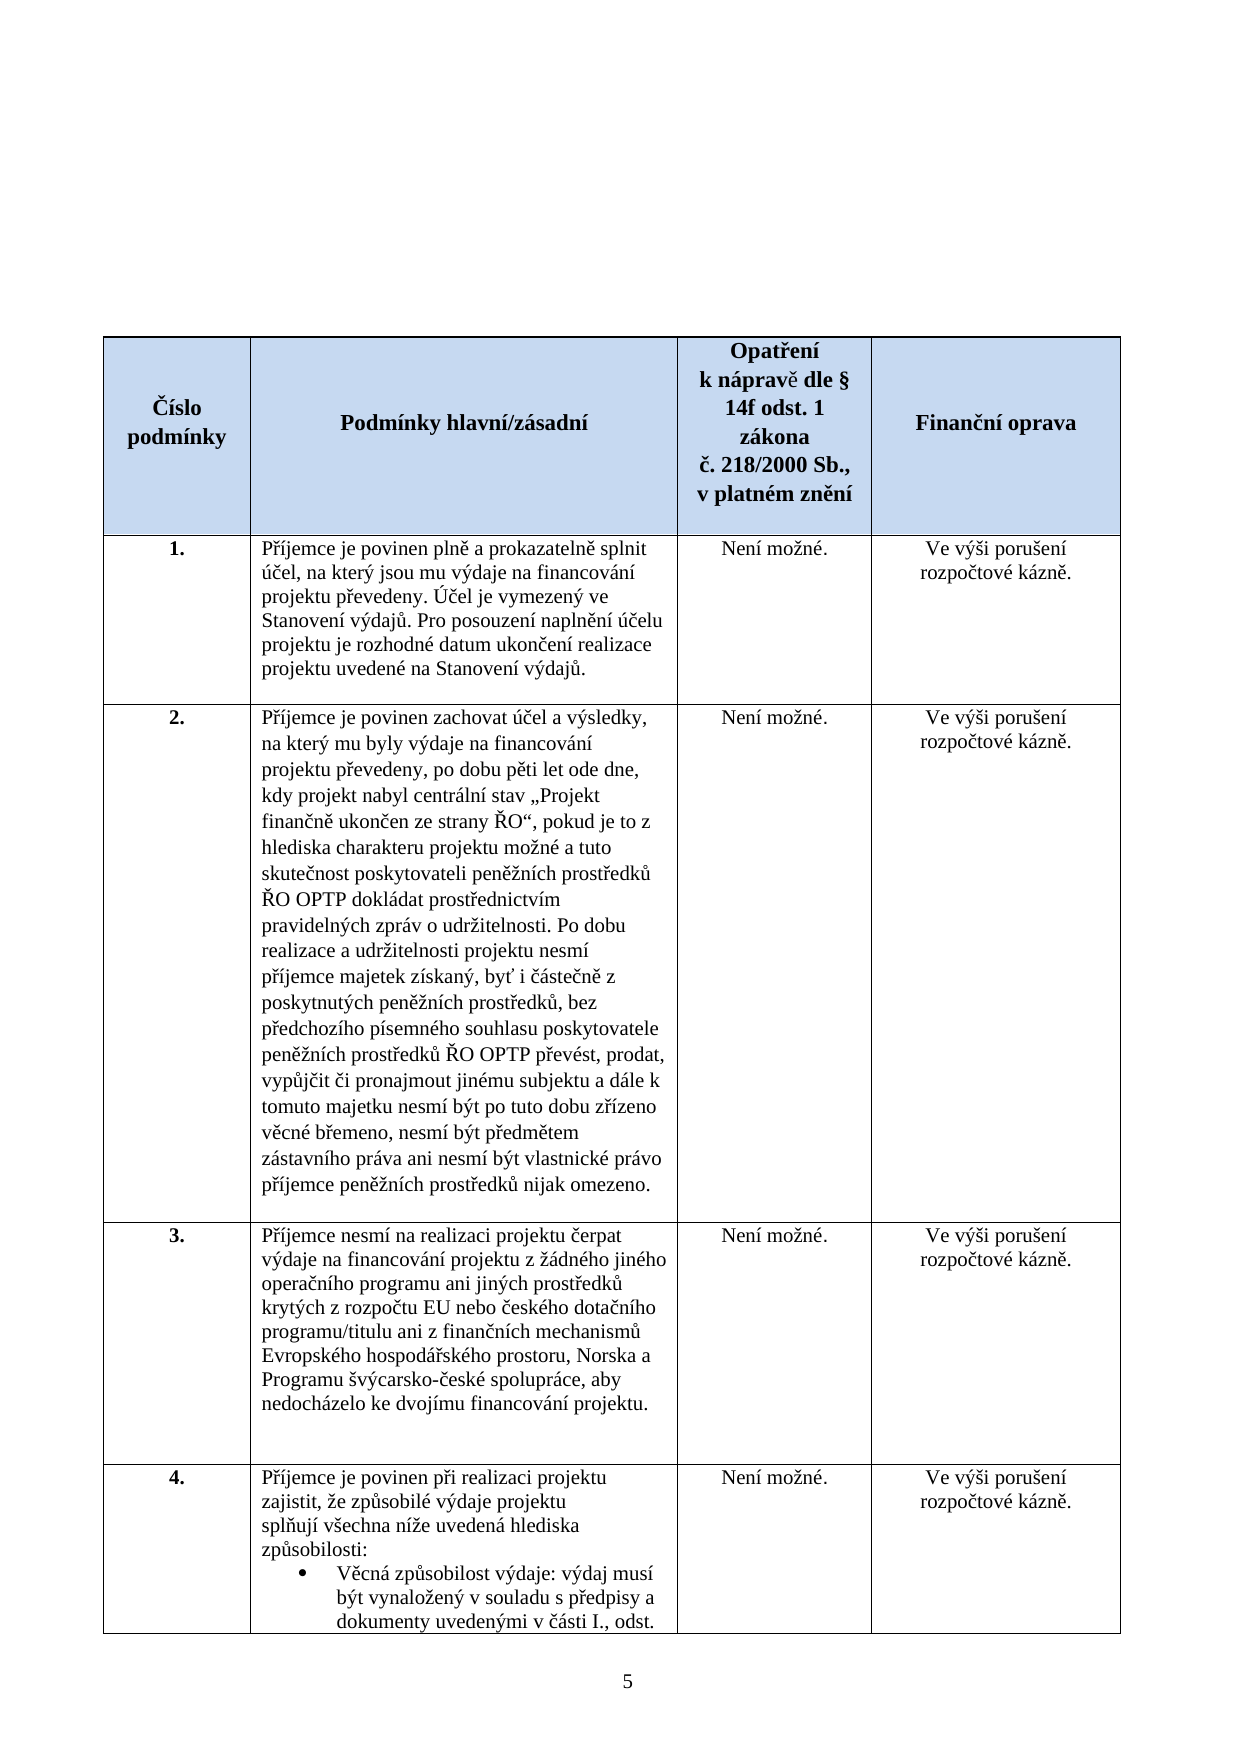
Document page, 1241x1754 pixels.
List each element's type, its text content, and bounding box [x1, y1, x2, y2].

table_cell Není možné. [678, 1465, 871, 1633]
table_cell 4. [104, 1465, 250, 1633]
table_cell Ve výši porušení rozpočtové kázně. [872, 705, 1120, 1222]
table_cell 2. [104, 705, 250, 1222]
table_cell Příjemce je povinen zachovat účel a výsledky, na který mu byly výdaje na financování projektu převedeny, po dobu pěti let ode dne, kdy projekt nabyl centrální stav „Projekt finančně ukončen ze strany ŘO“, pokud je to z hlediska charakteru projektu možné a tuto skutečnost poskytovateli peněžních prostředků ŘO OPTP dokládat prostřednictvím pravidelných zpráv o udržitelnosti. Po dobu realizace a udržitelnosti projektu nesmí příjemce majetek získaný, byť i částečně z poskytnutých peněžních prostředků, bez předchozího písemného souhlasu poskytovatele peněžních prostředků ŘO OPTP převést, prodat, vypůjčit či pronajmout jinému subjektu a dále k tomuto majetku nesmí být po tuto dobu zřízeno věcné břemeno, nesmí být předmětem zástavního práva ani nesmí být vlastnické právo příjemce peněžních prostředků nijak omezeno. [251, 705, 677, 1222]
table_cell Není možné. [678, 705, 871, 1222]
table_cell 3. [104, 1223, 250, 1463]
table_cell Ve výši porušení rozpočtové kázně. [872, 536, 1120, 704]
table_header Opatření k nápravě dle § 14f odst. 1 zákona č. 218/2000 Sb., v platném znění [678, 338, 871, 534]
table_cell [251, 1465, 677, 1633]
table_cell Není možné. [678, 536, 871, 704]
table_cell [872, 1465, 1120, 1633]
table_header Podmínky hlavní/zásadní [251, 338, 677, 534]
table_cell Příjemce je povinen plně a prokazatelně splnit účel, na který jsou mu výdaje na financování projektu převedeny. Účel je vymezený ve Stanovení výdajů. Pro posouzení naplnění účelu projektu je rozhodné datum ukončení realizace projektu uvedené na Stanovení výdajů. [251, 536, 677, 704]
table_header Finanční oprava [872, 338, 1120, 534]
table_header Číslo podmínky [104, 338, 250, 534]
table_cell 1. [104, 536, 250, 704]
table_cell Příjemce nesmí na realizaci projektu čerpat výdaje na financování projektu z žádného jiného operačního programu ani jiných prostředků krytých z rozpočtu EU nebo českého dotačního programu/titulu ani z finančních mechanismů Evropského hospodářského prostoru, Norska a Programu švýcarsko-české spolupráce, aby nedocházelo ke dvojímu financování projektu. [251, 1223, 677, 1463]
table_cell Není možné. [678, 1223, 871, 1463]
table_cell Ve výši porušení rozpočtové kázně. [872, 1223, 1120, 1463]
